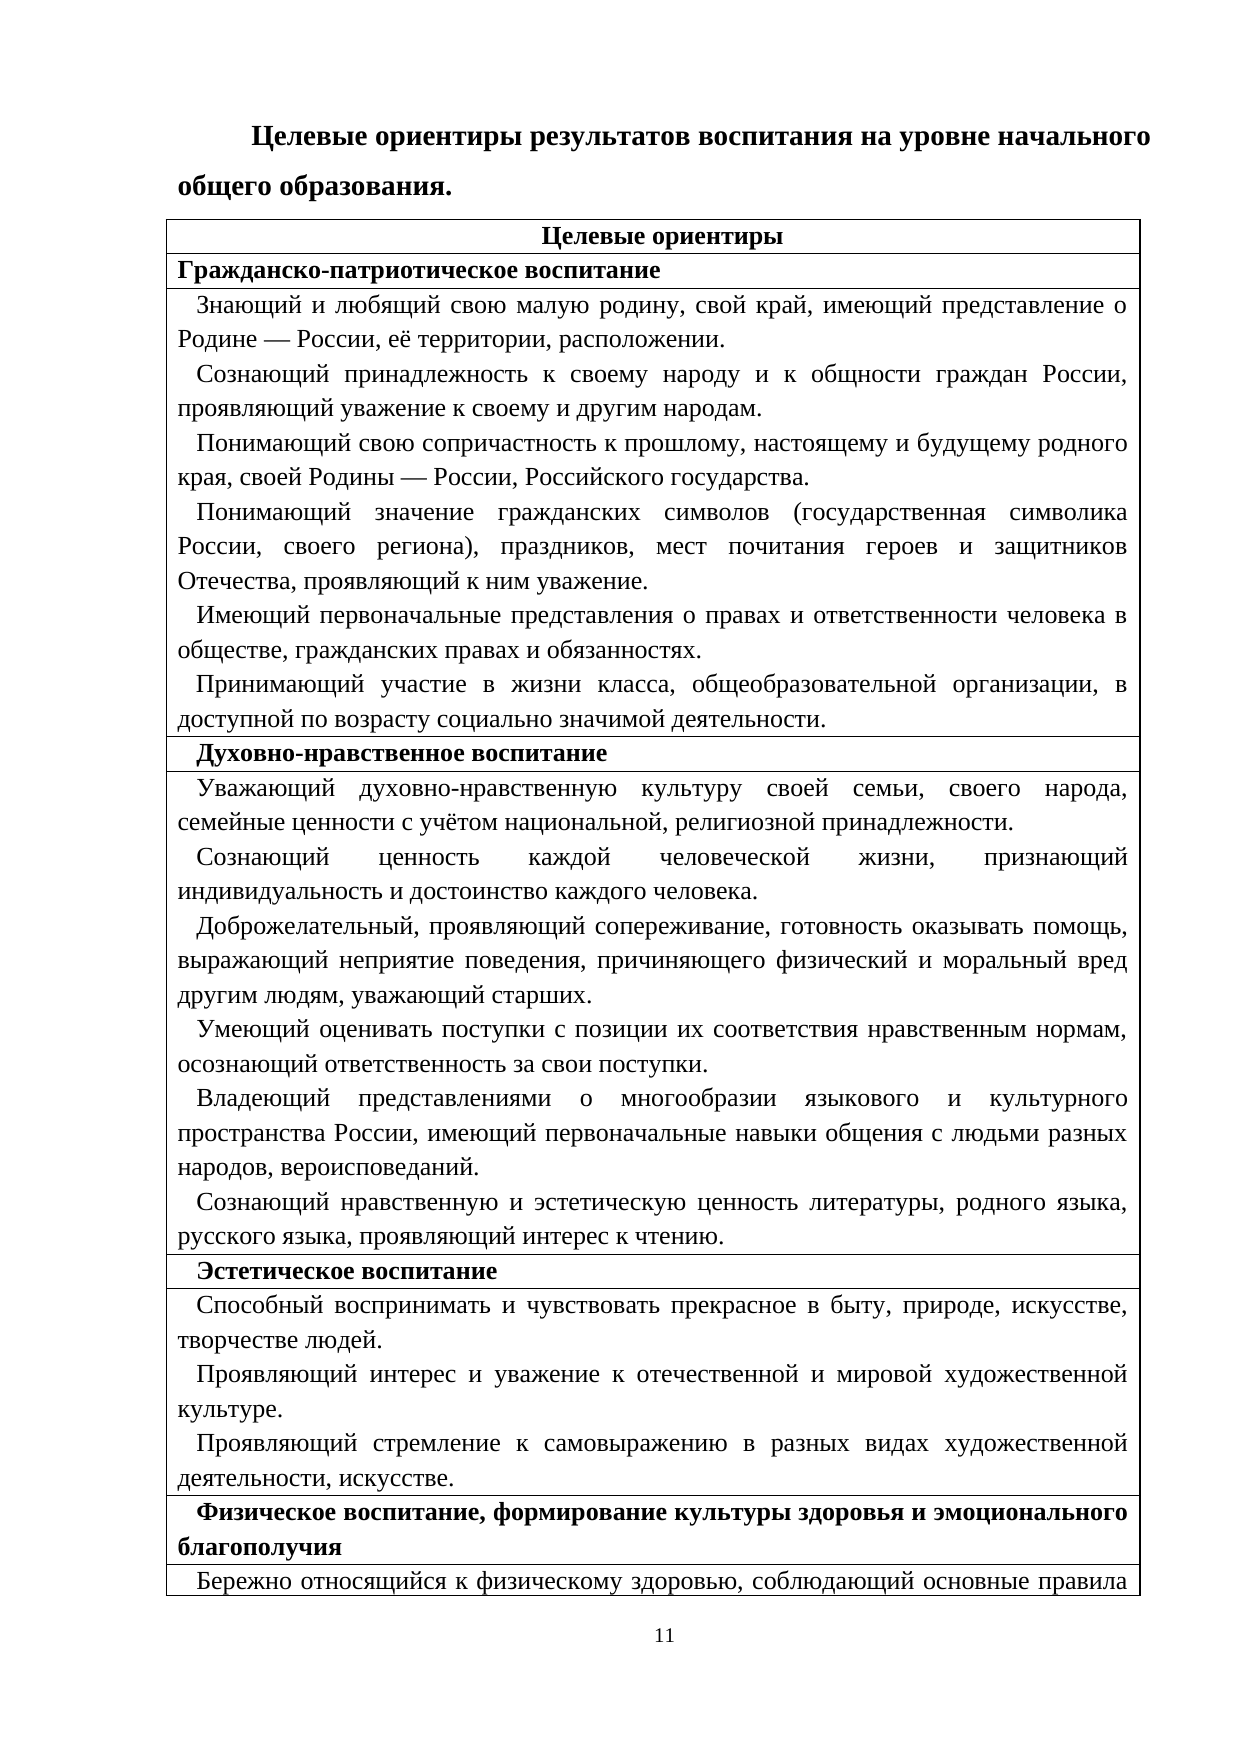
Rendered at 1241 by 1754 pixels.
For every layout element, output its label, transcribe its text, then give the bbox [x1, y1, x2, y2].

table_header Целевые ориентиры [167, 220, 1139, 253]
table_cell Эстетическое воспитание [167, 1255, 1139, 1288]
table_cell Духовно-нравственное воспитание [167, 737, 1139, 771]
table_cell Уважающий духовно-нравственную культуру своей семьи, своего народа, семейные ценности с учётом национальной, религиозной принадлежности. Сознающий ценность каждой человеческой жизни, признающий индивидуальность и достоинство каждого человека. Доброжелательный, проявляющий сопереживание, готовность оказывать помощь, выражающий неприятие поведения, причиняющего физический и моральный вред другим людям, уважающий старших. Умеющий оценивать поступки с позиции их соответствия нравственным нормам, осознающий ответственность за свои поступки. Владеющий представлениями о многообразии языкового и культурного пространства России, имеющий первоначальные навыки общения с людьми разных народов, вероисповеданий. Сознающий нравственную и эстетическую ценность литературы, родного языка, русского языка, проявляющий интерес к чтению. [167, 772, 1139, 1254]
table_cell Гражданско-патриотическое воспитание [167, 254, 1139, 288]
text Целевые ориентиры результатов воспитания на уровне начального общего образования. [177, 118, 1152, 202]
table_cell Знающий и любящий свою малую родину, свой край, имеющий представление о Родине — России, её территории, расположении. Сознающий принадлежность к своему народу и к общности граждан России, проявляющий уважение к своему и другим народам. Понимающий свою сопричастность к прошлому, настоящему и будущему родного края, своей Родины — России, Российского государства. Понимающий значение гражданских символов (государственная символика России, своего региона), праздников, мест почитания героев и защитников Отечества, проявляющий к ним уважение. Имеющий первоначальные представления о правах и ответственности человека в обществе, гражданских правах и обязанностях. Принимающий участие в жизни класса, общеобразовательной организации, в доступной по возрасту социально значимой деятельности. [167, 289, 1139, 736]
table_cell Физическое воспитание, формирование культуры здоровья и эмоционального благополучия [167, 1496, 1139, 1564]
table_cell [167, 1565, 1139, 1595]
table_cell Способный воспринимать и чувствовать прекрасное в быту, природе, искусстве, творчестве людей. Проявляющий интерес и уважение к отечественной и мировой художественной культуре. Проявляющий стремление к самовыражению в разных видах художественной деятельности, искусстве. [167, 1289, 1139, 1495]
